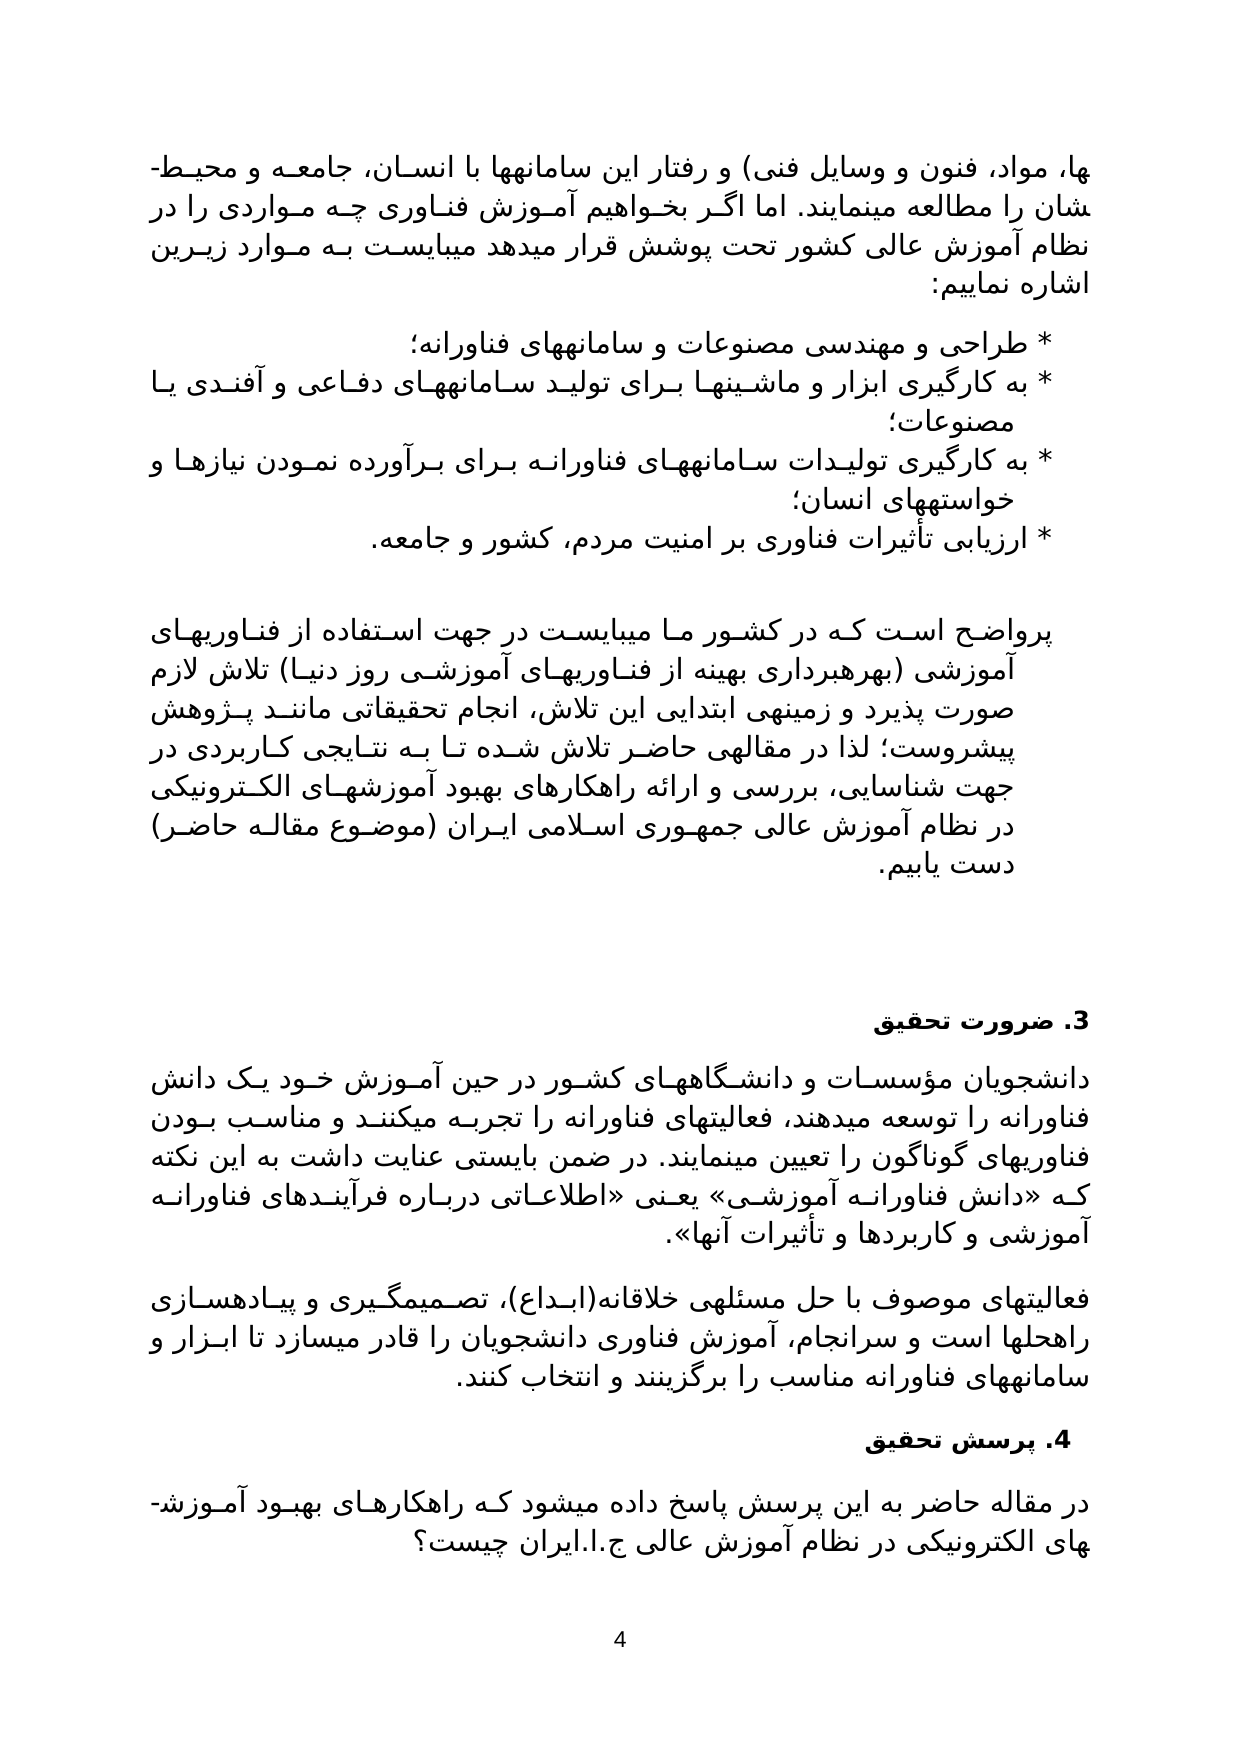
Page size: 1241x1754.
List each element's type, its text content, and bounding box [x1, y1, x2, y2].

text فعالیتهای موصوف با حل مسئلهی خلاقانه(ابداع)، تصمیمگیری و پیادهسازی راهحلها است و سرانجام، آموزش فناوری دانشجویان را قادر میسازد تا ابزار و سامانههای فناورانه مناسب را برگزینند و انتخاب کنند. [150, 1282, 1090, 1394]
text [150, 150, 1090, 301]
text در مقاله حاضر به اين پرسش پاسخ داده ميشود که راهکارهای بهبود آموزشهای الکترونیکی در نظام آموزش عالی ج.ا.ایران چیست؟ [150, 1485, 1090, 1558]
list * به کارگیری ابزار و ماشینها برای تولید سامانههای دفاعی و آفندی یا مصنوعات؛ [150, 366, 1053, 438]
list * ارزیابی تأثیرات فناوری بر امنیت مردم، کشور و جامعه. [150, 521, 1053, 555]
list پرواضح است که در کشور ما میبایست در جهت استفاده از فناوریهای آموزشی (بهرهبرداری بهینه از فناوریهای آموزشی روز دنیا) تلاش لازم صورت پذیرد و زمینهی ابتدایی این تلاش، انجام تحقیقاتی مانند پژوهش پیشروست؛ لذا در مقالهی حاضر تلاش شده تا به نتایجی کاربردی در جهت شناسایی، بررسی و ارائه راهکارهای بهبود آموزشهای الکترونیکی در نظام آموزش عالی جمهوری اسلامی ایران (موضوع مقاله حاضر) دست یابیم. [150, 613, 1053, 881]
list * طراحی و مهندسی مصنوعات و سامانههای فناورانه؛ [150, 327, 1053, 361]
text 4. پرسش تحقیق [150, 1425, 1090, 1454]
list * به کارگیری تولیدات سامانههای فناورانه برای برآورده نمودن نیازها و خواستههای انسان؛ [150, 443, 1053, 516]
text دانشجویان مؤسسات و دانشگاههای کشور در حین آموزش خود یک دانش فناورانه را توسعه میدهند، فعالیتهای فناورانه را تجربه میکنند و مناسب بودن فناوریهای گوناگون را تعیین مینمایند. در ضمن بایستی عنایت داشت به این نکته که «دانش فناورانه آموزشی» یعنی «اطلاعاتی درباره فرآیندهای فناورانه آموزشی و کاربردها و تأثیرات آنها». [150, 1061, 1090, 1251]
text 3. ضرورت تحقیق [150, 1006, 1090, 1035]
